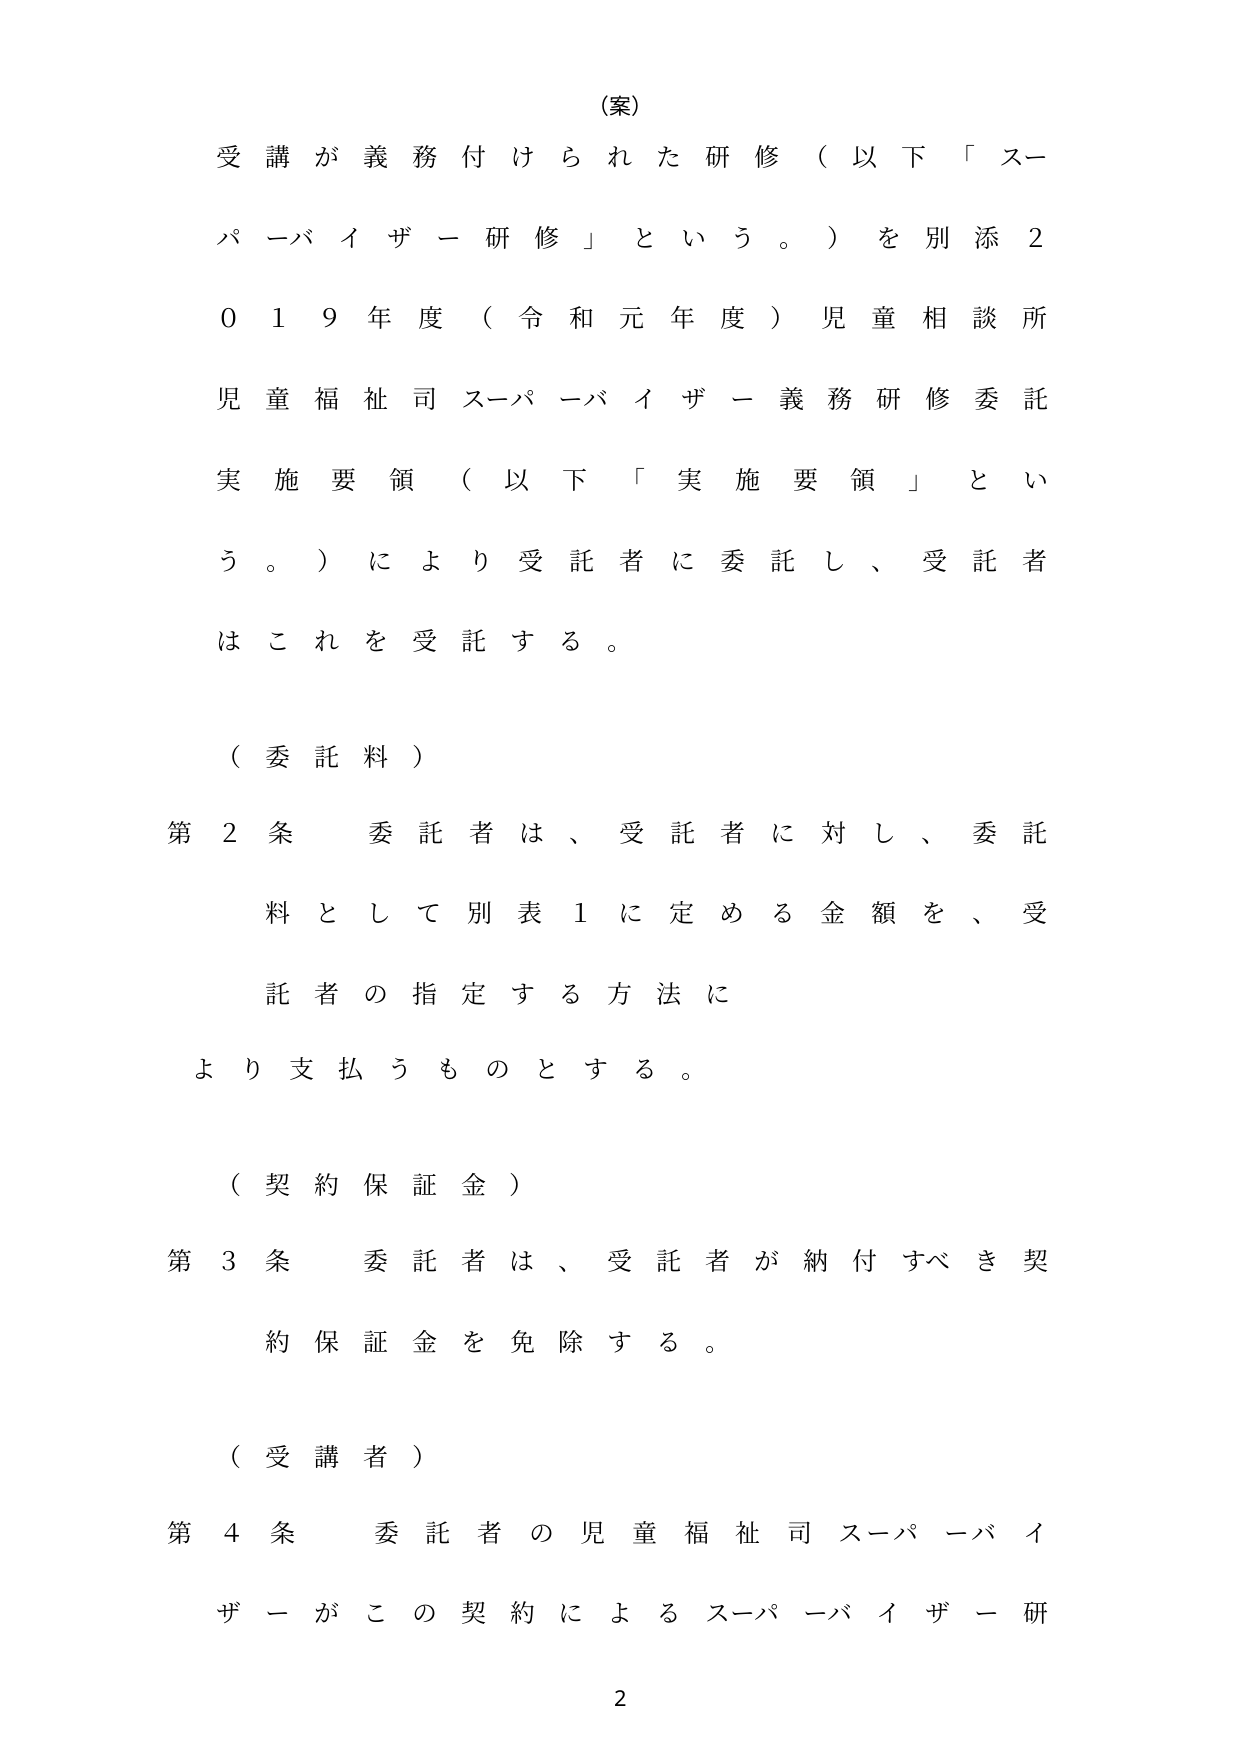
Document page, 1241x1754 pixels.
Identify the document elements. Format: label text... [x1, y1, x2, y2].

text より支払うものとする。 [189, 1033, 1073, 1103]
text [167, 1496, 1073, 1647]
text 第３条 委託者は、受託者が納付すべき契約保証金を免除する。 [167, 1224, 1073, 1375]
text （委託料） [167, 721, 1073, 791]
text （契約保証金） [167, 1149, 1073, 1219]
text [171, 121, 1073, 675]
text （受講者） [167, 1421, 1073, 1491]
text 第２条 委託者は、受託者に対し、委託料として別表１に定める金額を、受託者の指定する方法に [167, 796, 1073, 1028]
